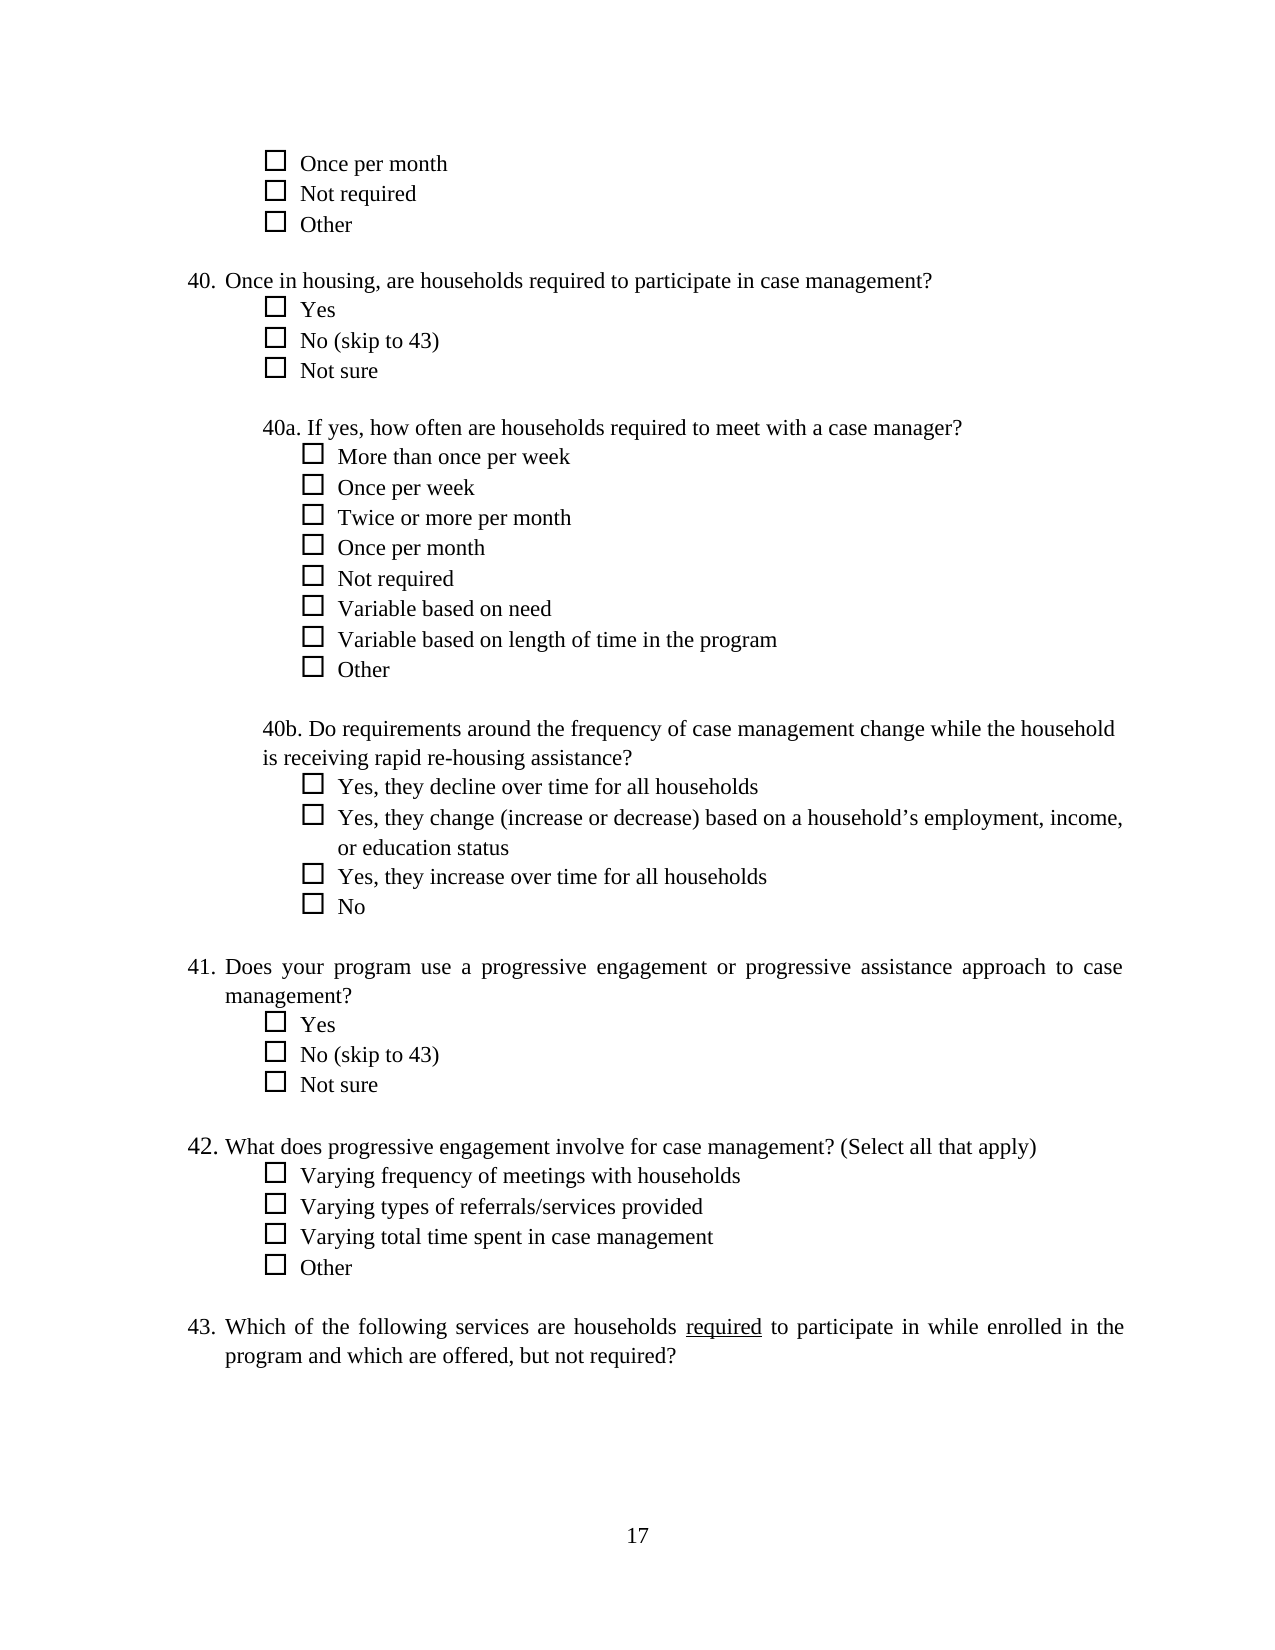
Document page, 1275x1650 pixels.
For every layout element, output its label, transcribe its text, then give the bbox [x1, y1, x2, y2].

list Varying total time spent in case management [262, 1223, 1125, 1251]
list Not required [300, 565, 1125, 592]
list Not required [262, 180, 1125, 208]
list Other [262, 1254, 1125, 1281]
list Twice or more per month [300, 504, 1125, 532]
list Once per month [262, 150, 1125, 178]
list Once per month [300, 534, 1125, 562]
list Other [300, 656, 1125, 684]
list Not sure [262, 1072, 1125, 1099]
list Yes, they decline over time for all households [300, 773, 1125, 801]
list Yes, they change (increase or decrease) based on a household’s employment, income, or education status [300, 804, 1125, 860]
list Once in housing, are households required to participate in case management? [187, 268, 1125, 294]
text 40b. Do requirements around the frequency of case management change while the household is receiving rapid re-housing assistance? [262, 715, 1125, 771]
list Varying types of referrals/services provided [262, 1193, 1125, 1221]
list Yes, they increase over time for all households [300, 863, 1125, 891]
list Which of the following services are households required to participate in while enrolled in the program and which are offered, but not required? [187, 1313, 1125, 1368]
list No [300, 893, 1125, 921]
list Other [262, 211, 1125, 238]
text 40a. If yes, how often are households required to meet with a case manager? [262, 414, 1125, 441]
list Varying frequency of meetings with households [262, 1162, 1125, 1190]
list More than once per week [300, 443, 1125, 471]
list Once per week [300, 473, 1125, 501]
list No (skip to 43) [262, 1041, 1125, 1069]
list Variable based on need [300, 595, 1125, 623]
list Does your program use a progressive engagement or progressive assistance approach to case management? [187, 953, 1125, 1008]
list What does progressive engagement involve for case management? (Select all that apply) [187, 1131, 1125, 1160]
list Yes [262, 297, 1125, 324]
list No (skip to 43) [262, 327, 1125, 355]
list Not sure [262, 357, 1125, 385]
list Variable based on length of time in the program [300, 626, 1125, 653]
list Yes [262, 1011, 1125, 1038]
